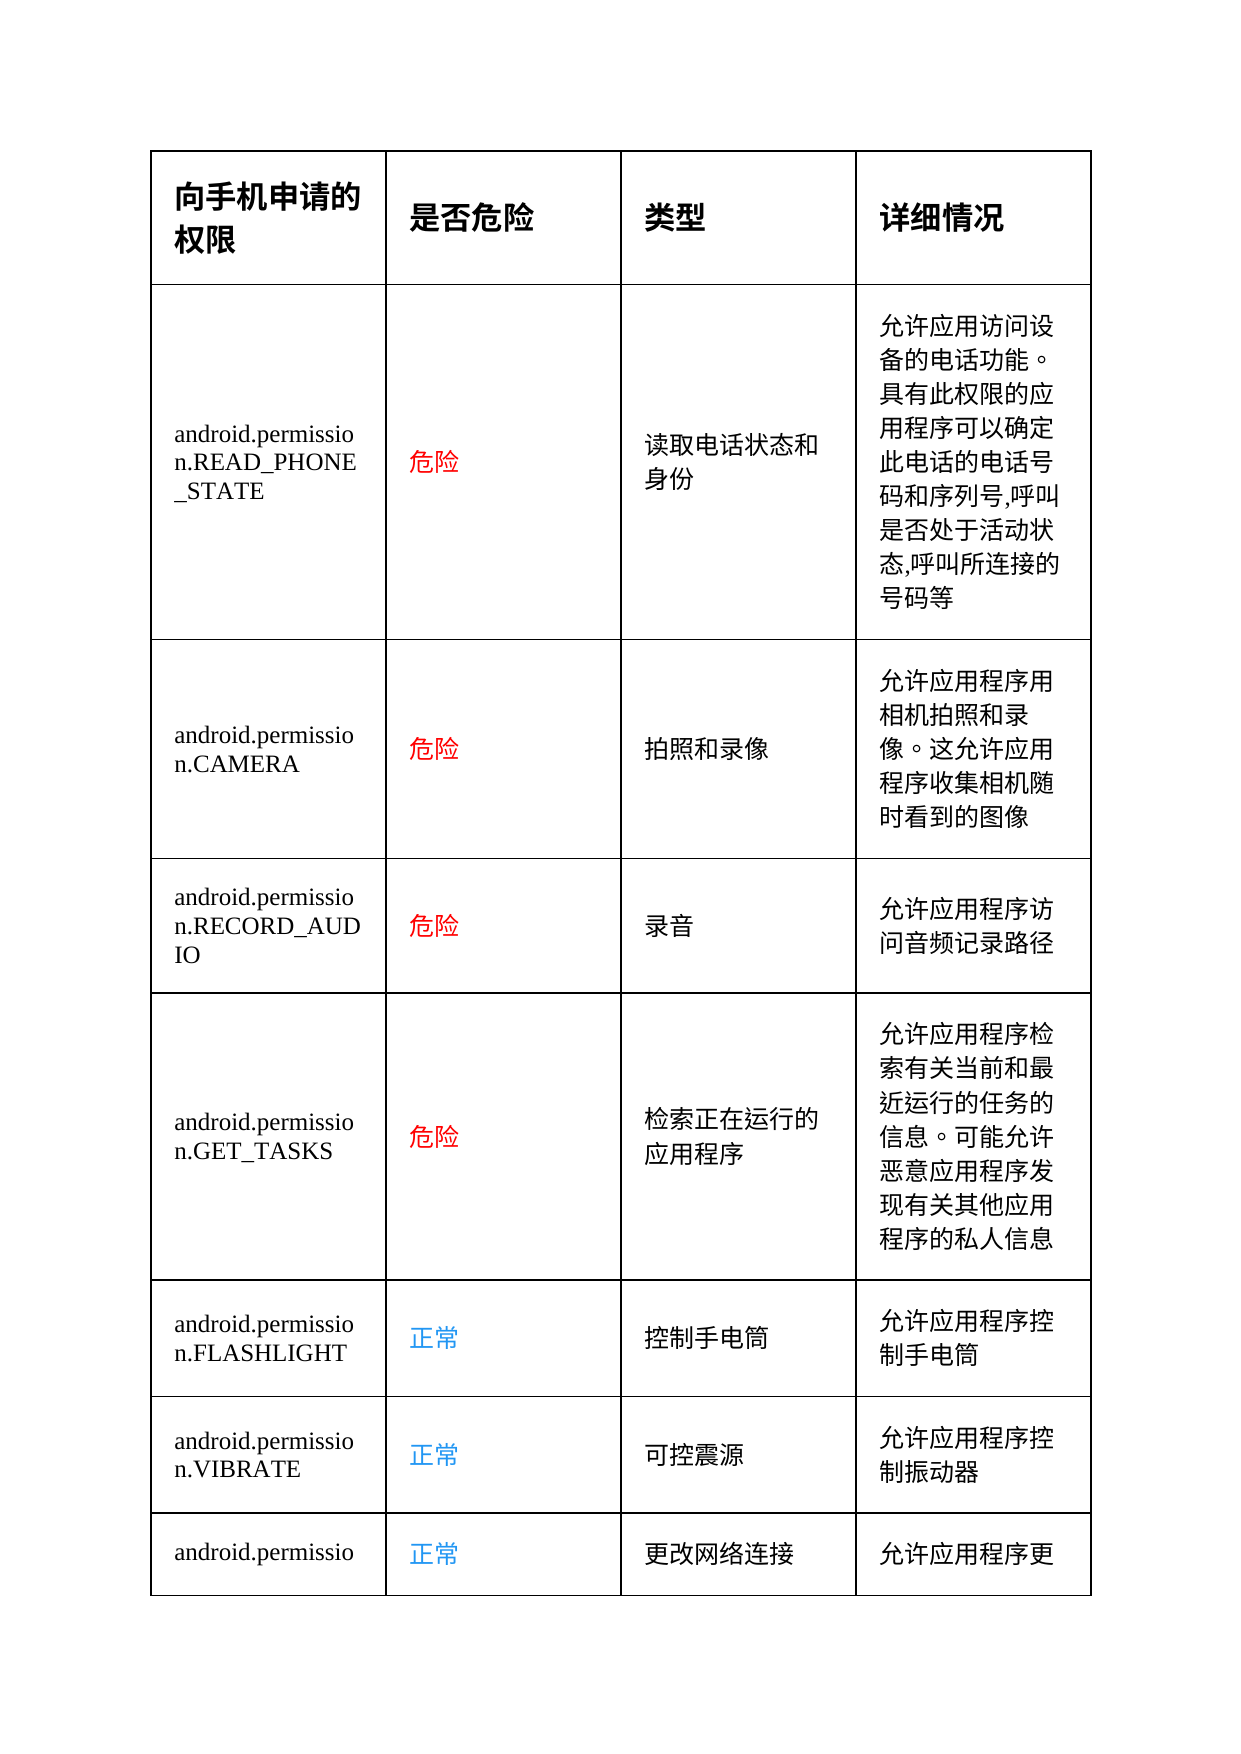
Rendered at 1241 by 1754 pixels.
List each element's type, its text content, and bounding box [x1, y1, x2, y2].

table_cell 控制手电筒 [622, 1281, 855, 1396]
table_header 是否危险 [387, 152, 620, 284]
table_cell android.permission.FLASHLIGHT [152, 1281, 385, 1396]
table_cell 正常 [387, 1281, 620, 1396]
table_cell android.permission.RECORD_AUDIO [152, 859, 385, 992]
table_cell 允许应用访问设备的电话功能。具有此权限的应用程序可以确定此电话的电话号码和序列号,呼叫是否处于活动状态,呼叫所连接的号码等 [857, 285, 1090, 639]
table_cell android.permission.READ_PHONE_STATE [152, 285, 385, 639]
table_cell 正常 [387, 1514, 620, 1594]
table_cell 正常 [387, 1397, 620, 1512]
table_header 类型 [622, 152, 855, 284]
table_cell 拍照和录像 [622, 640, 855, 857]
table_cell 危险 [387, 994, 620, 1279]
table_cell 可控震源 [622, 1397, 855, 1512]
table_cell 允许应用程序控制振动器 [857, 1397, 1090, 1512]
table_cell 允许应用程序用相机拍照和录像。这允许应用程序收集相机随时看到的图像 [857, 640, 1090, 857]
table_cell 录音 [622, 859, 855, 992]
table_cell 允许应用程序更改网络连接状态。 [857, 1514, 1090, 1594]
table_cell 危险 [387, 285, 620, 639]
table_cell 允许应用程序访问音频记录路径 [857, 859, 1090, 992]
table_header 向手机申请的权限 [152, 152, 385, 284]
table_cell 允许应用程序检索有关当前和最近运行的任务的信息。可能允许恶意应用程序发现有关其他应用程序的私人信息 [857, 994, 1090, 1279]
table_cell android.permission.CHANGE_NETWORK_STATE [152, 1514, 385, 1594]
table_cell android.permission.VIBRATE [152, 1397, 385, 1512]
table_cell 检索正在运行的应用程序 [622, 994, 855, 1279]
table_cell android.permission.CAMERA [152, 640, 385, 857]
table_cell 危险 [387, 859, 620, 992]
table_cell 读取电话状态和身份 [622, 285, 855, 639]
table_cell 危险 [387, 640, 620, 857]
table_cell 允许应用程序控制手电筒 [857, 1281, 1090, 1396]
table_cell 更改网络连接 [622, 1514, 855, 1594]
table_cell android.permission.GET_TASKS [152, 994, 385, 1279]
table_header 详细情况 [857, 152, 1090, 284]
